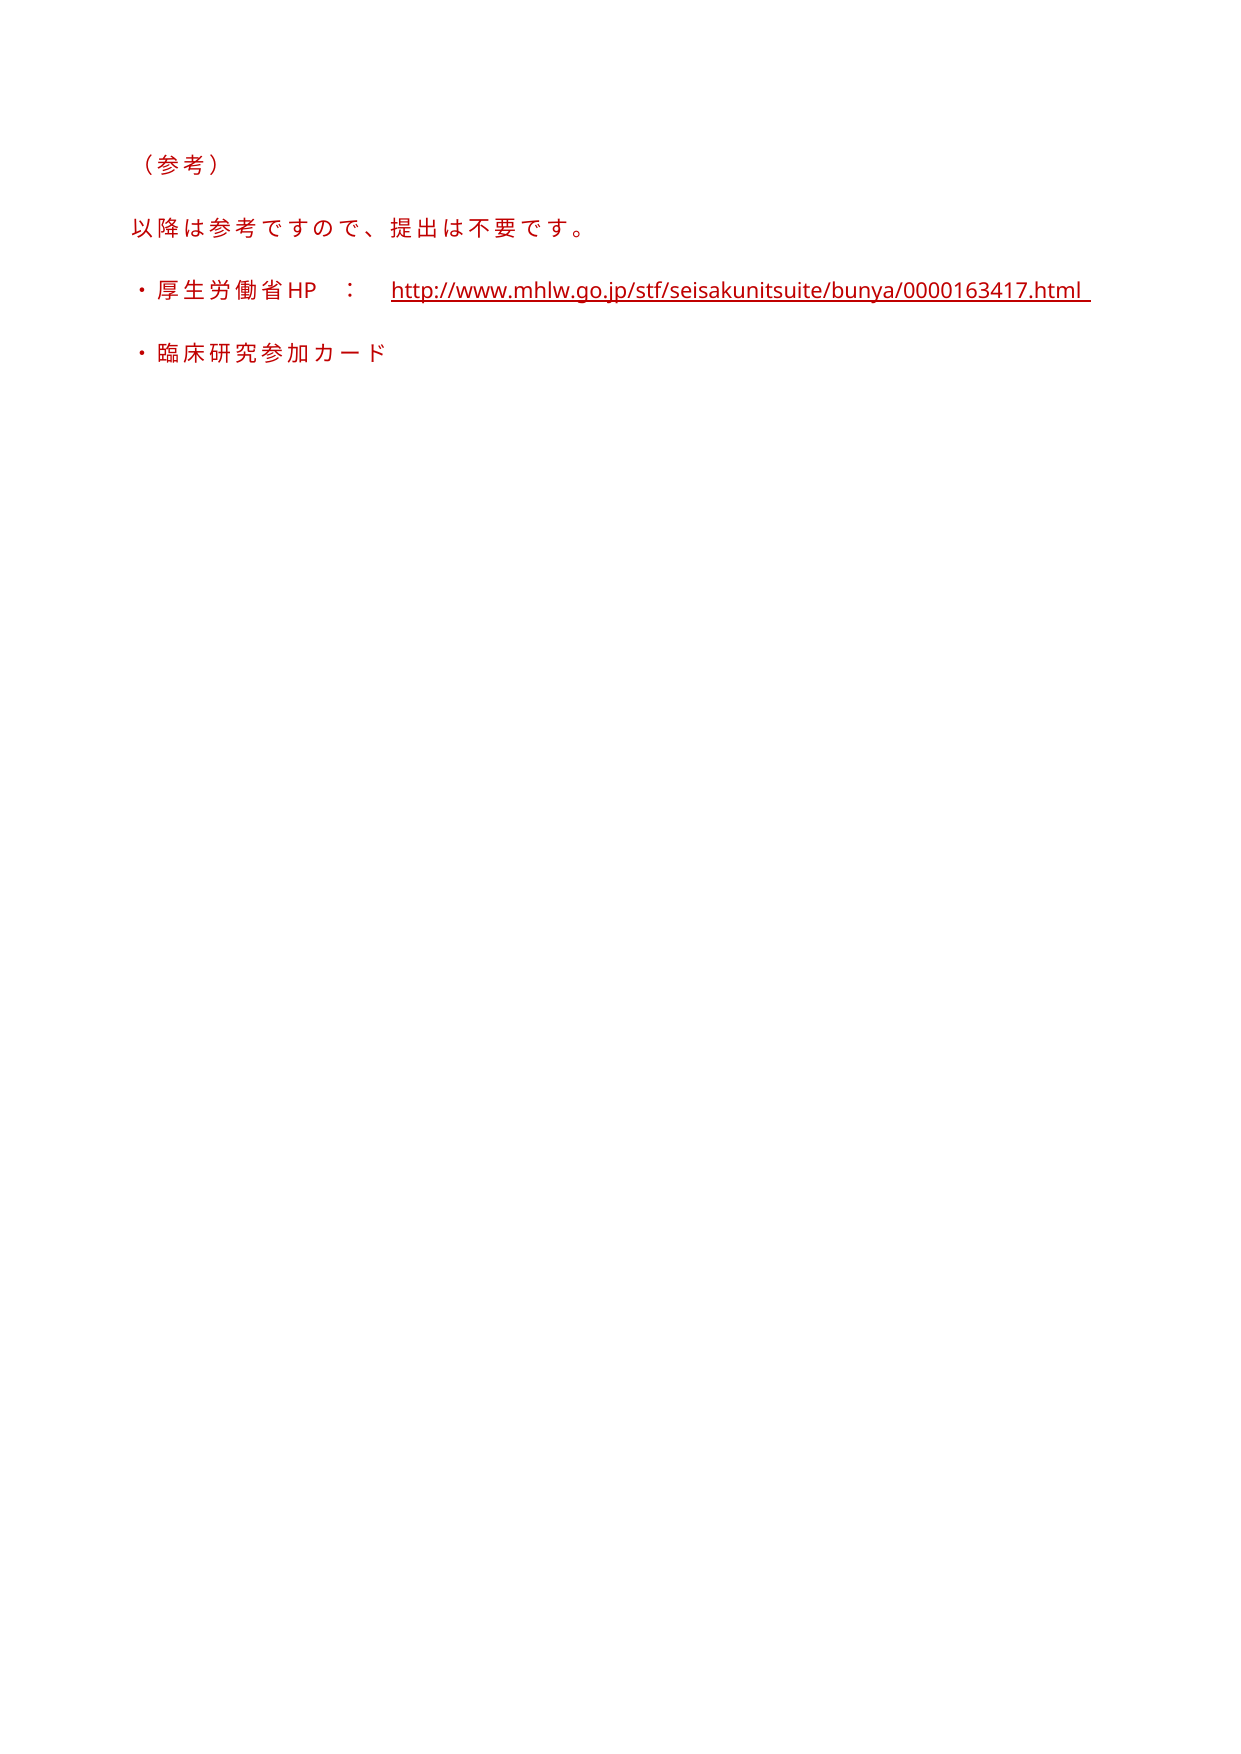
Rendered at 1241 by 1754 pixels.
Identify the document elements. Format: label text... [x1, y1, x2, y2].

text 以降は参考ですので、提出は不要です。 [131, 195, 1091, 258]
text ・臨床研究参加カード [131, 320, 1091, 383]
text ・厚生労働省HP： http://www.mhlw.go.jp/stf/seisakunitsuite/bunya/0000163417.html [131, 258, 1091, 320]
text （参考） [131, 133, 1091, 195]
